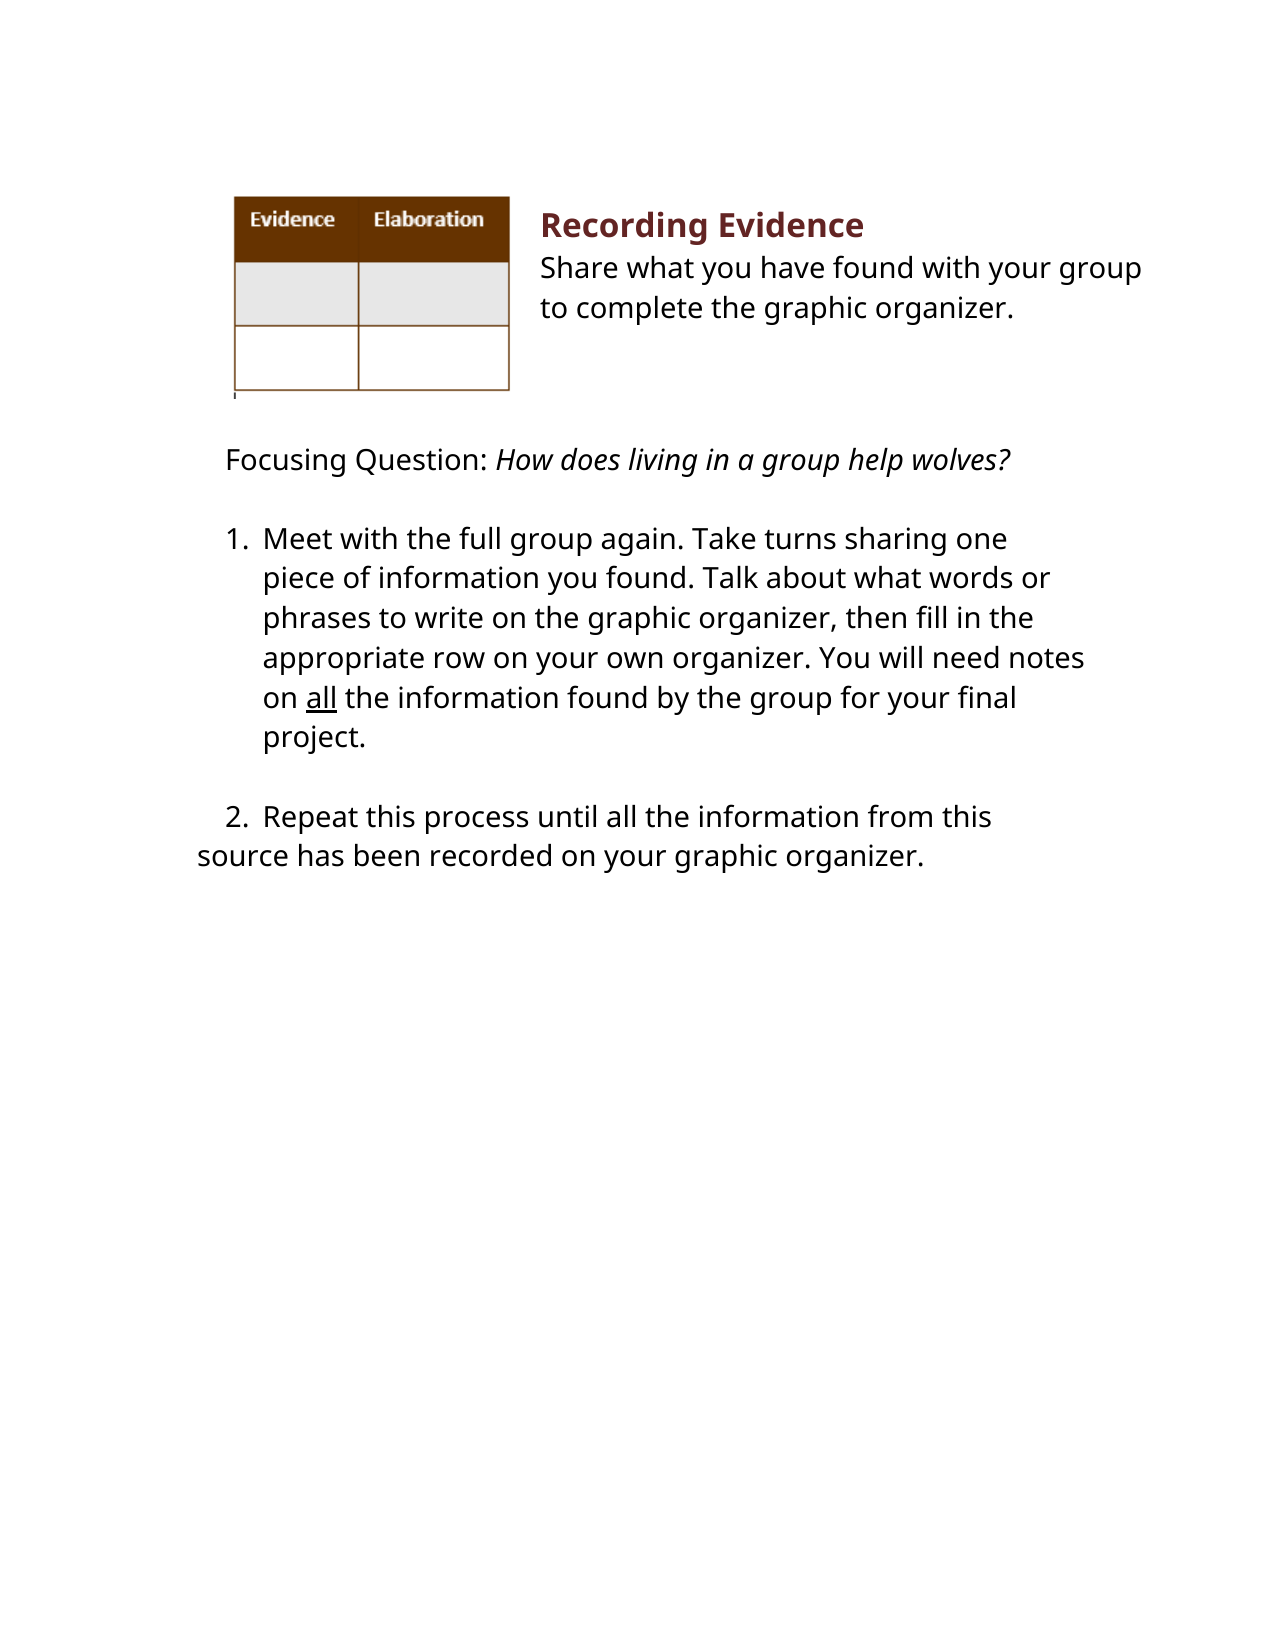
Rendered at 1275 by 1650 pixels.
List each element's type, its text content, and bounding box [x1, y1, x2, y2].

picture [225, 189, 521, 399]
list Meet with the full group again. Take turns sharing one piece of information you found. Talk about what words or phrases to write on the graphic organizer, then fill in the appropriate row on your own organizer. You will need notes on all the information found by the group for your final project. [225, 518, 1087, 756]
list Focusing Question: How does living in a group help wolves? [225, 439, 1087, 478]
list Repeat this process until all the information from this source has been recorded on your graphic organizer. [197, 796, 1087, 875]
